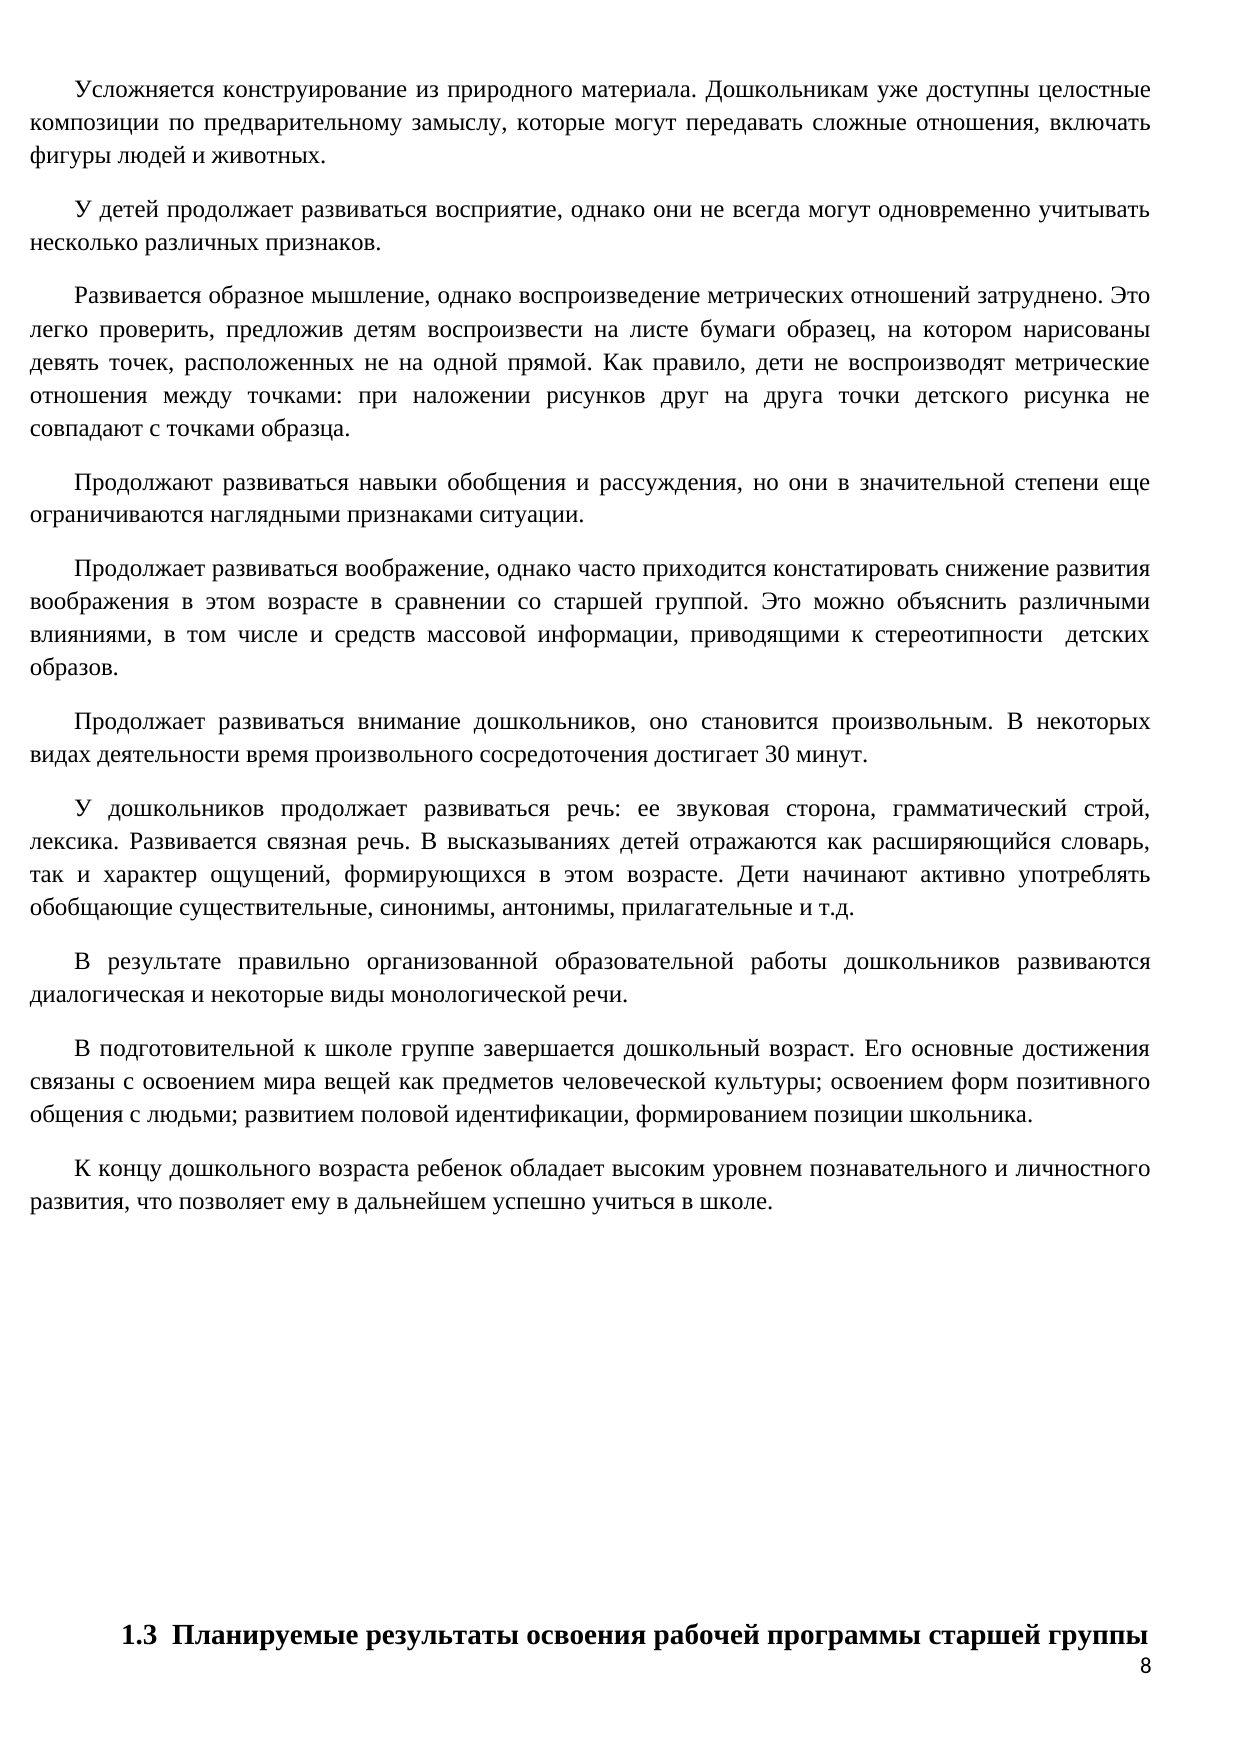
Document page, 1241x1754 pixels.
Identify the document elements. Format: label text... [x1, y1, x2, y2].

text Продолжает развиваться воображение, однако часто приходится констатировать снижение развития воображения в этом возрасте в сравнении со старшей группой. Это можно объяснить различными влияниями, в том числе и средств массовой информации, приводящими к стереотипности детских образов. [29, 553, 1152, 681]
text 1.3 Планируемые результаты освоения рабочей программы старшей группы [118, 1617, 1152, 1650]
text Развивается образное мышление, однако воспроизведение метрических отношений затруднено. Это легко проверить, предложив детям воспроизвести на листе бумаги образец, на котором нарисованы девять точек, расположенных не на одной прямой. Как правило, дети не воспроизводят метрические отношения между точками: при наложении рисунков друг на друга точки детского рисунка не совпадают с точками образца. [29, 281, 1152, 441]
text В подготовительной к школе группе завершается дошкольный возраст. Его основные достижения связаны с освоением мира вещей как предметов человеческой культуры; освоением форм позитивного общения с людьми; развитием половой идентификации, формированием позиции школьника. [29, 1033, 1152, 1128]
text У дошкольников продолжает развиваться речь: ее звуковая сторона, грамматический строй, лексика. Развивается связная речь. В высказываниях детей отражаются как расширяющийся словарь, так и характер ощущений, формирующихся в этом возрасте. Дети начинают активно употреблять обобщающие существительные, синонимы, антонимы, прилагательные и т.д. [29, 793, 1152, 921]
text У детей продолжает развиваться восприятие, однако они не всегда могут одновременно учитывать несколько различных признаков. [29, 194, 1152, 256]
text Усложняется конструирование из природного материала. Дошкольникам уже доступны целостные композиции по предварительному замыслу, которые могут передавать сложные отношения, включать фигуры людей и животных. [29, 74, 1152, 169]
text Продолжает развиваться внимание дошкольников, оно становится произвольным. В некоторых видах деятельности время произвольного сосредоточения достигает 30 минут. [29, 706, 1152, 768]
text В результате правильно организованной образовательной работы дошкольников развиваются диалогическая и некоторые виды монологической речи. [29, 946, 1152, 1008]
text Продолжают развиваться навыки обобщения и рассуждения, но они в значительной степени еще ограничиваются наглядными признаками ситуации. [29, 467, 1152, 528]
text К концу дошкольного возраста ребенок обладает высоким уровнем познавательного и личностного развития, что позволяет ему в дальнейшем успешно учиться в школе. [29, 1153, 1152, 1215]
